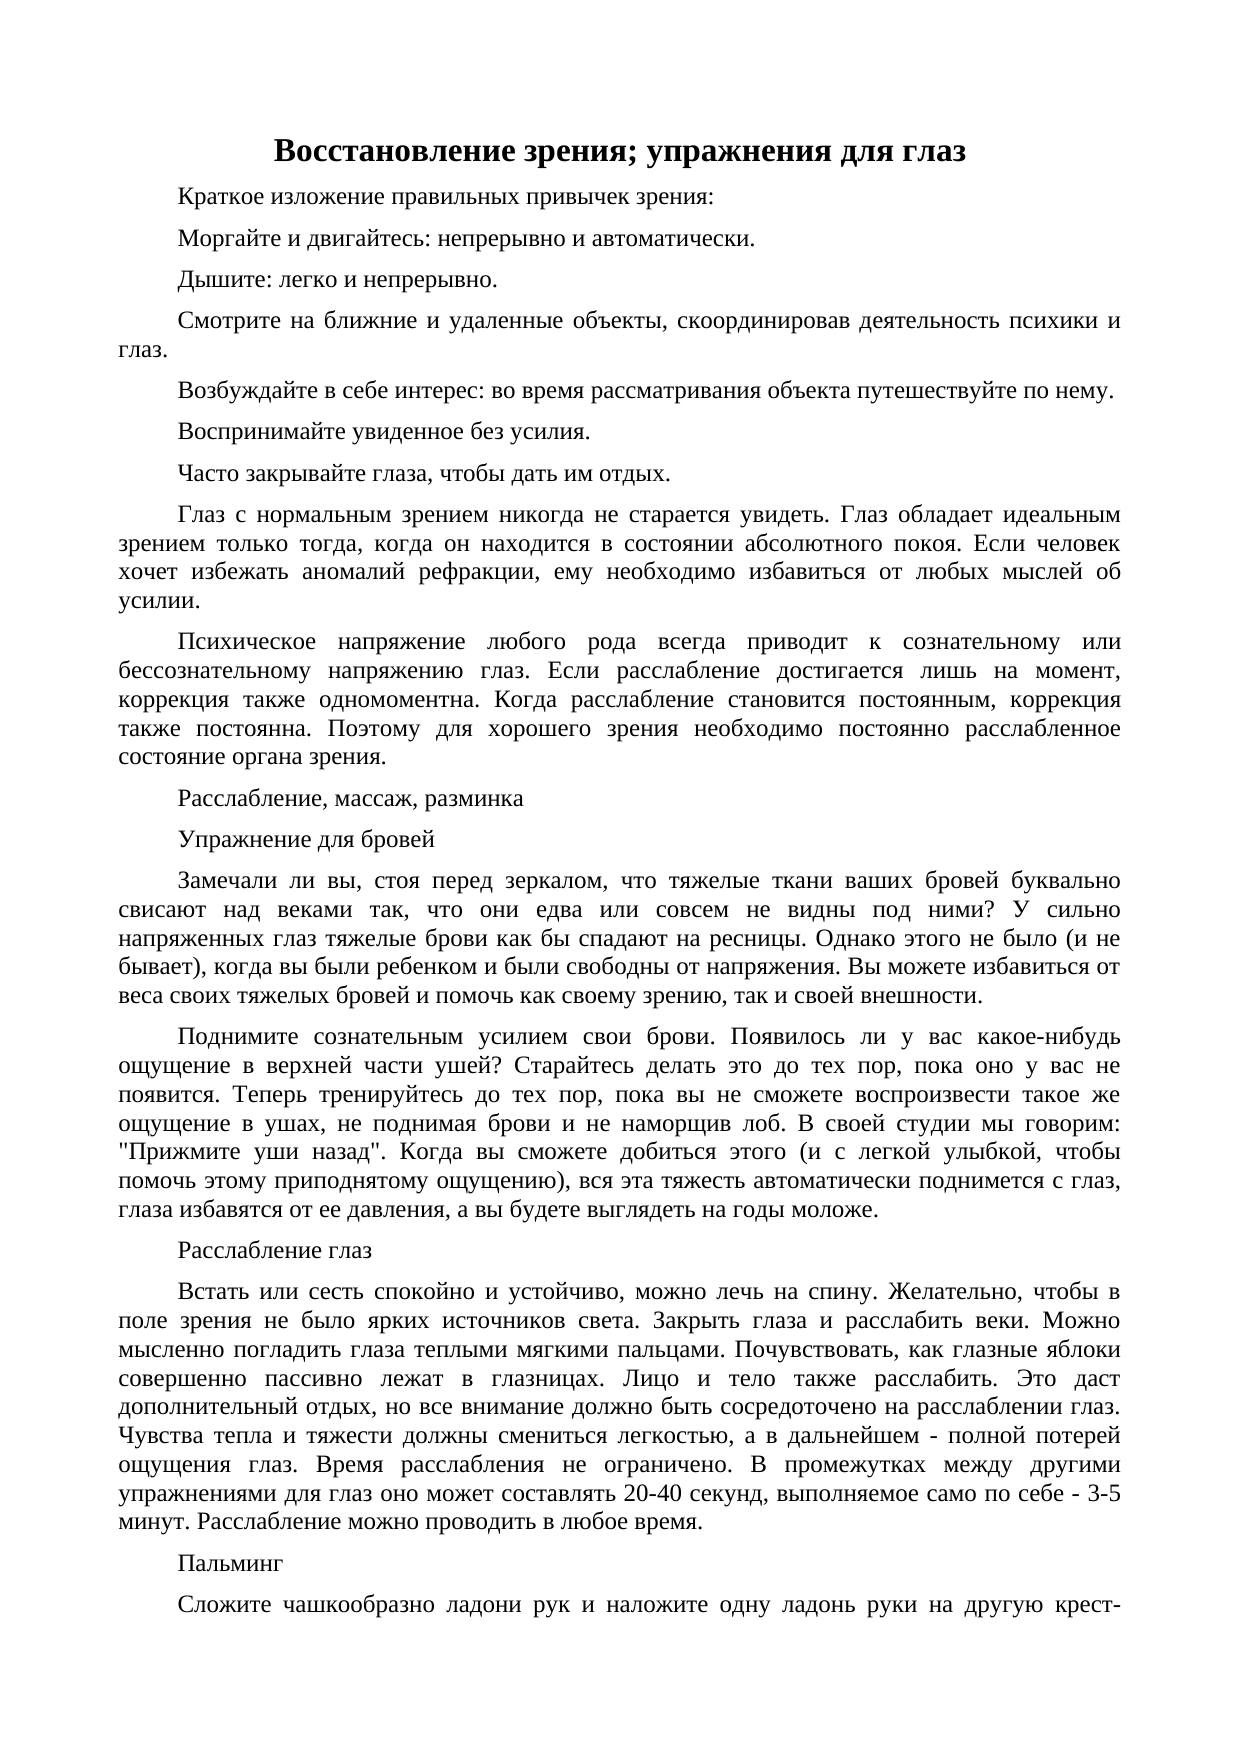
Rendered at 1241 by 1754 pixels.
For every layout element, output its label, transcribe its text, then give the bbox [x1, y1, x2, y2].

text Расслабление глаз [118, 1235, 1122, 1264]
text Часто закрывайте глаза, чтобы дать им отдых. [118, 458, 1122, 486]
text Психическое напряжение любого рода всегда приводит к сознательному или бессознательному напряжению глаз. Если расслабление достигается лишь на момент, коррекция также одномоментна. Когда расслабление становится постоянным, коррекция также постоянна. Поэтому для хорошего зрения необходимо постоянно расслабленное состояние органа зрения. [118, 626, 1122, 770]
text Моргайте и двигайтесь: непрерывно и автоматически. [118, 223, 1122, 251]
text Краткое изложение правильных привычек зрения: [118, 181, 1122, 210]
text Воспринимайте увиденное без усилия. [118, 416, 1122, 445]
text Замечали ли вы, стоя перед зеркалом, что тяжелые ткани ваших бровей буквально свисают над веками так, что они едва или совсем не видны под ними? У сильно напряженных глаз тяжелые брови как бы спадают на ресницы. Однако этого не было (и не бывает), когда вы были ребенком и были свободны от напряжения. Вы можете избавиться от веса своих тяжелых бровей и помочь как своему зрению, так и своей внешности. [118, 865, 1122, 1009]
text Расслабление, массаж, разминка [118, 783, 1122, 811]
text Поднимите сознательным усилием свои брови. Появилось ли у вас какое-нибудь ощущение в верхней части ушей? Старайтесь делать это до тех пор, пока оно у вас не появится. Теперь тренируйтесь до тех пор, пока вы не сможете воспроизвести такое же ощущение в ушах, не поднимая брови и не наморщив лоб. В своей студии мы говорим: "Прижмите уши назад". Когда вы сможете добиться этого (и с легкой улыбкой, чтобы помочь этому приподнятому ощущению), вся эта тяжесть автоматически поднимется с глаз, глаза избавятся от ее давления, а вы будете выглядеть на годы моложе. [118, 1021, 1122, 1223]
text Встать или сесть спокойно и устойчиво, можно лечь на спину. Желательно, чтобы в поле зрения не было ярких источников света. Закрыть глаза и расслабить веки. Можно мысленно погладить глаза теплыми мягкими пальцами. Почувствовать, как глазные яблоки совершенно пассивно лежат в глазницах. Лицо и тело также расслабить. Это даст дополнительный отдых, но все внимание должно быть сосредоточено на расслаблении глаз. Чувства тепла и тяжести должны смениться легкостью, а в дальнейшем - полной потерей ощущения глаз. Время расслабления не ограничено. В промежутках между другими упражнениями для глаз оно может составлять 20-40 секунд, выполняемое само по себе - 3-5 минут. Расслабление можно проводить в любое время. [118, 1276, 1122, 1535]
text Глаз с нормальным зрением никогда не старается увидеть. Глаз обладает идеальным зрением только тогда, когда он находится в состоянии абсолютного покоя. Если человек хочет избежать аномалий рефракции, ему необходимо избавиться от любых мыслей об усилии. [118, 499, 1122, 614]
text Дышите: легко и непрерывно. [118, 264, 1122, 293]
text Возбуждайте в себе интерес: во время рассматривания объекта путешествуйте по нему. [118, 375, 1122, 404]
text Восстановление зрения; упражнения для глаз [118, 131, 1122, 169]
text Упражнение для бровей [118, 824, 1122, 853]
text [118, 1589, 1122, 1618]
text Смотрите на ближние и удаленные объекты, скоординировав деятельность психики и глаз. [118, 305, 1122, 363]
text Пальминг [118, 1548, 1122, 1576]
